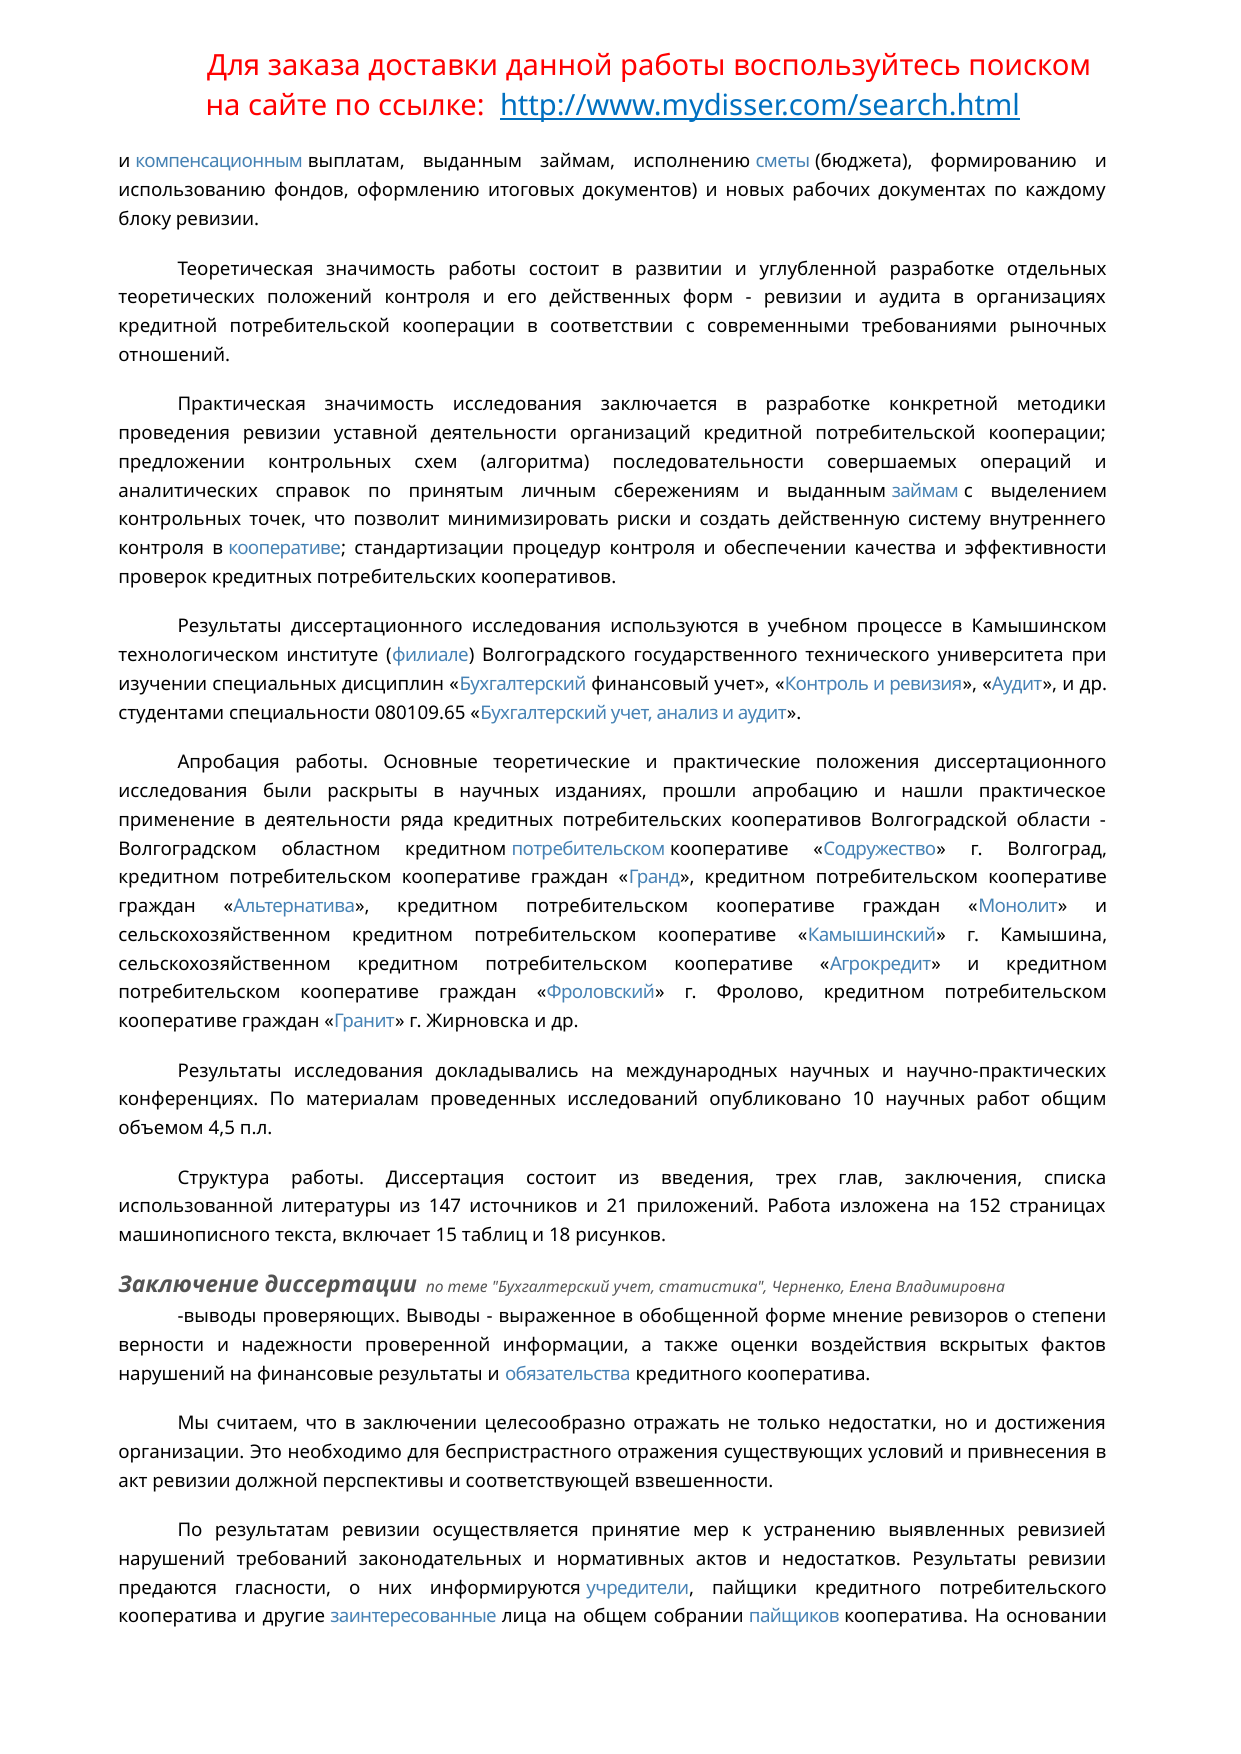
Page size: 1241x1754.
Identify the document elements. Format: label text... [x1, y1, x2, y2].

subtitle Заключение диссертации по теме "Бухгалтерский учет, статистика", Черненко, Елена Владимировна [118, 1268, 1107, 1299]
